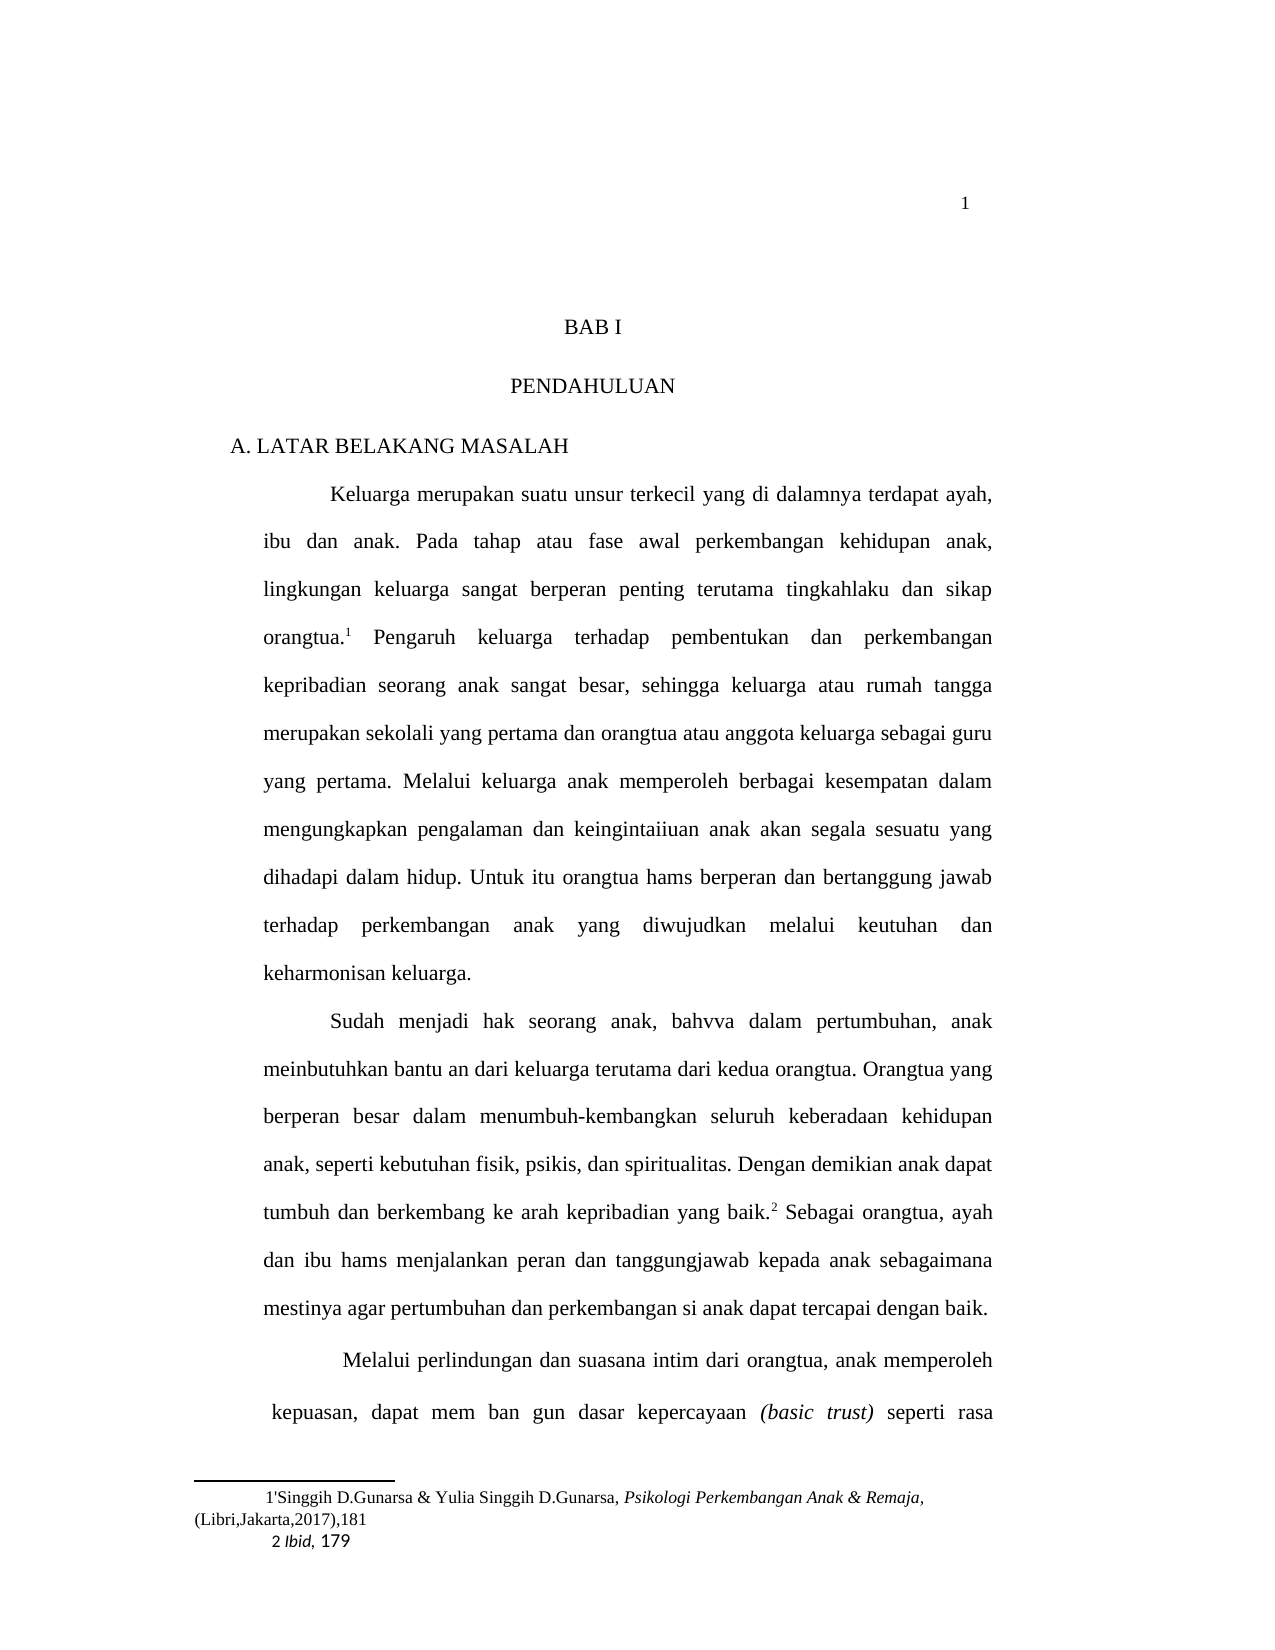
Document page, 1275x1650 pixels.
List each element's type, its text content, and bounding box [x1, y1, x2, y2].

text Sudah menjadi hak seorang anak, bahvva dalam pertumbuhan, anak meinbutuhkan bantu an dari keluarga terutama dari kedua orangtua. Orangtua yang berperan besar dalam menumbuh-kembangkan seluruh keberadaan kehidupan anak, seperti kebutuhan fisik, psikis, dan spiritualitas. Dengan demikian anak dapat tumbuh dan berkembang ke arah kepribadian yang baik. Sebagai orangtua, ayah dan ibu hams menjalankan peran dan tanggungjawab kepada anak sebagaimana mestinya agar pertumbuhan dan perkembangan si anak dapat tercapai dengan baik. [263, 990, 993, 1325]
text BAB I [194, 317, 991, 339]
text PENDAHULUAN [194, 376, 991, 398]
text Keluarga merupakan suatu unsur terkecil yang di dalamnya terdapat ayah, ibu dan anak. Pada tahap atau fase awal perkembangan kehidupan anak, lingkungan keluarga sangat berperan penting terutama tingkahlaku dan sikap orangtua. Pengaruh keluarga terhadap pembentukan dan perkembangan kepribadian seorang anak sangat besar, sehingga keluarga atau rumah tangga merupakan sekolali yang pertama dan orangtua atau anggota keluarga sebagai guru yang pertama. Melalui keluarga anak memperoleh berbagai kesempatan dalam mengungkapkan pengalaman dan keingintaiiuan anak akan segala sesuatu yang dihadapi dalam hidup. Untuk itu orangtua hams berperan dan bertanggung jawab terhadap perkembangan anak yang diwujudkan melalui keutuhan dan keharmonisan keluarga. [263, 463, 993, 990]
text A. LATAR BELAKANG MASALAH [230, 415, 993, 463]
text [271, 1325, 993, 1430]
